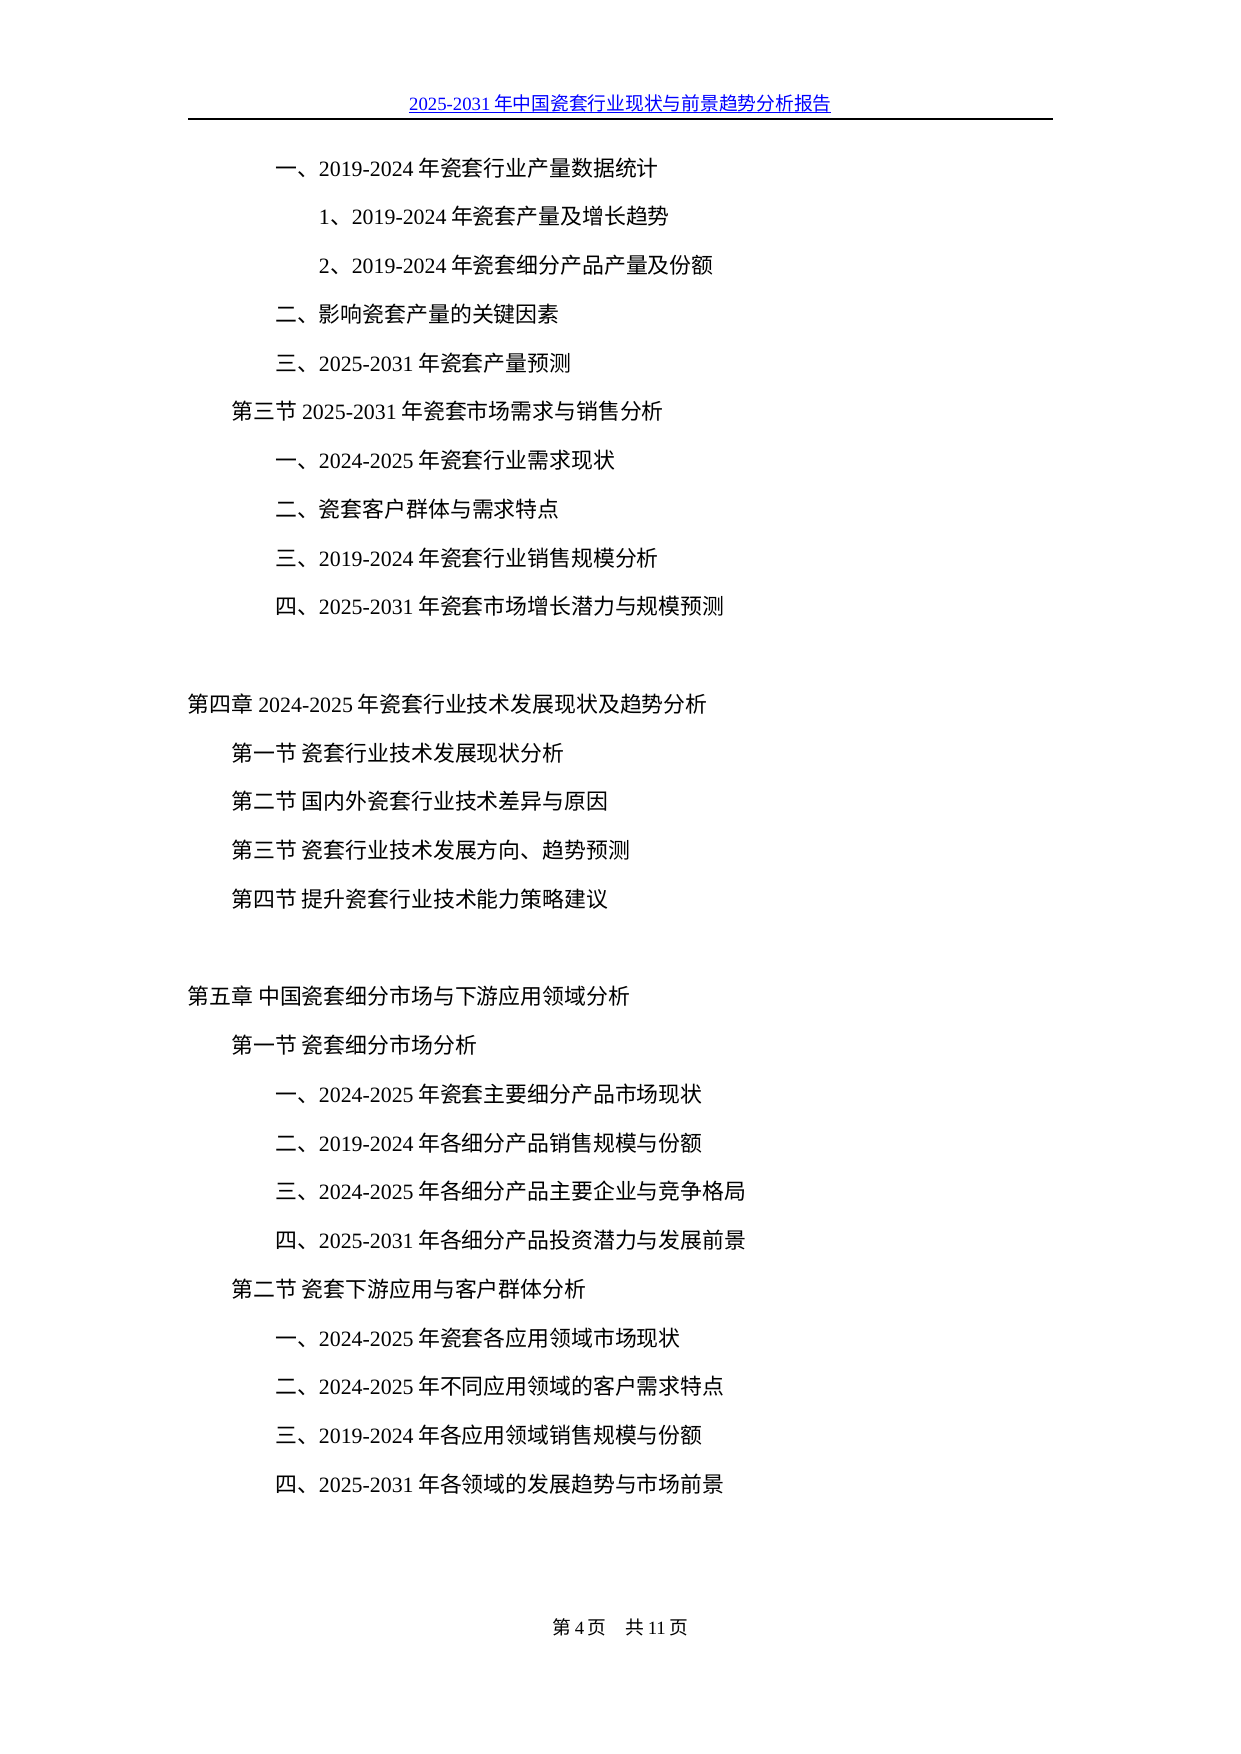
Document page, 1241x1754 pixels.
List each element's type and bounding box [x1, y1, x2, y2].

text [187, 150, 1053, 1499]
